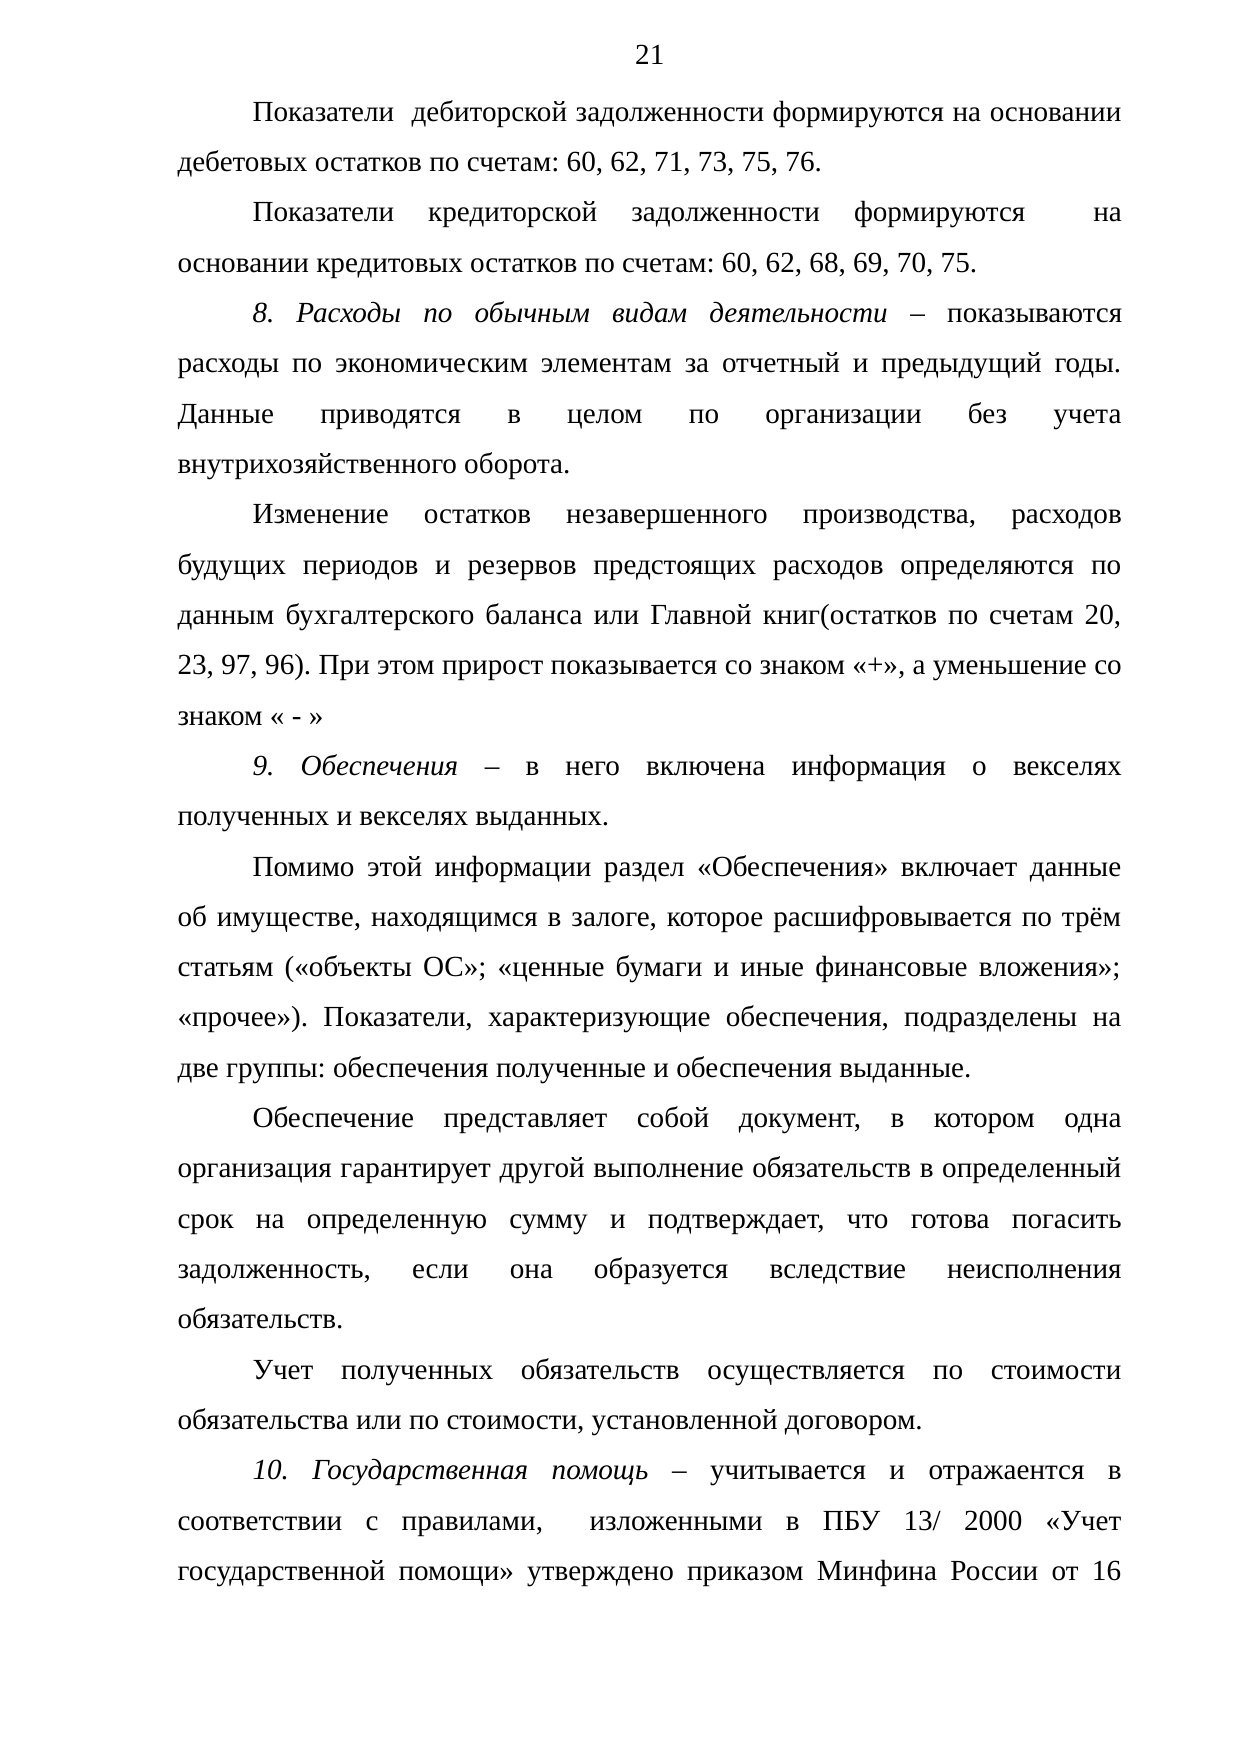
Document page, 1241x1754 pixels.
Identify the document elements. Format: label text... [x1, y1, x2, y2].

text Помимо этой информации раздел «Обеспечения» включает данные об имуществе, находящимся в залоге, которое расшифровывается по трём статьям («объекты ОС»; «ценные бумаги и иные финансовые вложения»; «прочее»). Показатели, характеризующие обеспечения, подразделены на две группы: обеспечения полученные и обеспечения выданные. [177, 849, 1122, 1083]
text Показатели кредиторской задолженности формируются на основании кредитовых остатков по счетам: 60, 62, 68, 69, 70, 75. [177, 194, 1122, 278]
text 9. Обеспечения – в него включена информация о векселях полученных и векселях выданных. [177, 748, 1122, 832]
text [177, 1452, 1122, 1587]
text Изменение остатков незавершенного производства, расходов будущих периодов и резервов предстоящих расходов определяются по данным бухгалтерского баланса или Главной книг(остатков по счетам 20, 23, 97, 96). При этом прирост показывается со знаком «+», а уменьшение со знаком « - » [177, 496, 1122, 731]
text 8. Расходы по обычным видам деятельности – показываются расходы по экономическим элементам за отчетный и предыдущий годы. Данные приводятся в целом по организации без учета внутрихозяйственного оборота. [177, 295, 1122, 480]
text Обеспечение представляет собой документ, в котором одна организация гарантирует другой выполнение обязательств в определенный срок на определенную сумму и подтверждает, что готова погасить задолженность, если она образуется вследствие неисполнения обязательств. [177, 1100, 1122, 1335]
text Учет полученных обязательств осуществляется по стоимости обязательства или по стоимости, установленной договором. [177, 1352, 1122, 1436]
text Показатели дебиторской задолженности формируются на основании дебетовых остатков по счетам: 60, 62, 71, 73, 75, 76. [177, 94, 1122, 178]
